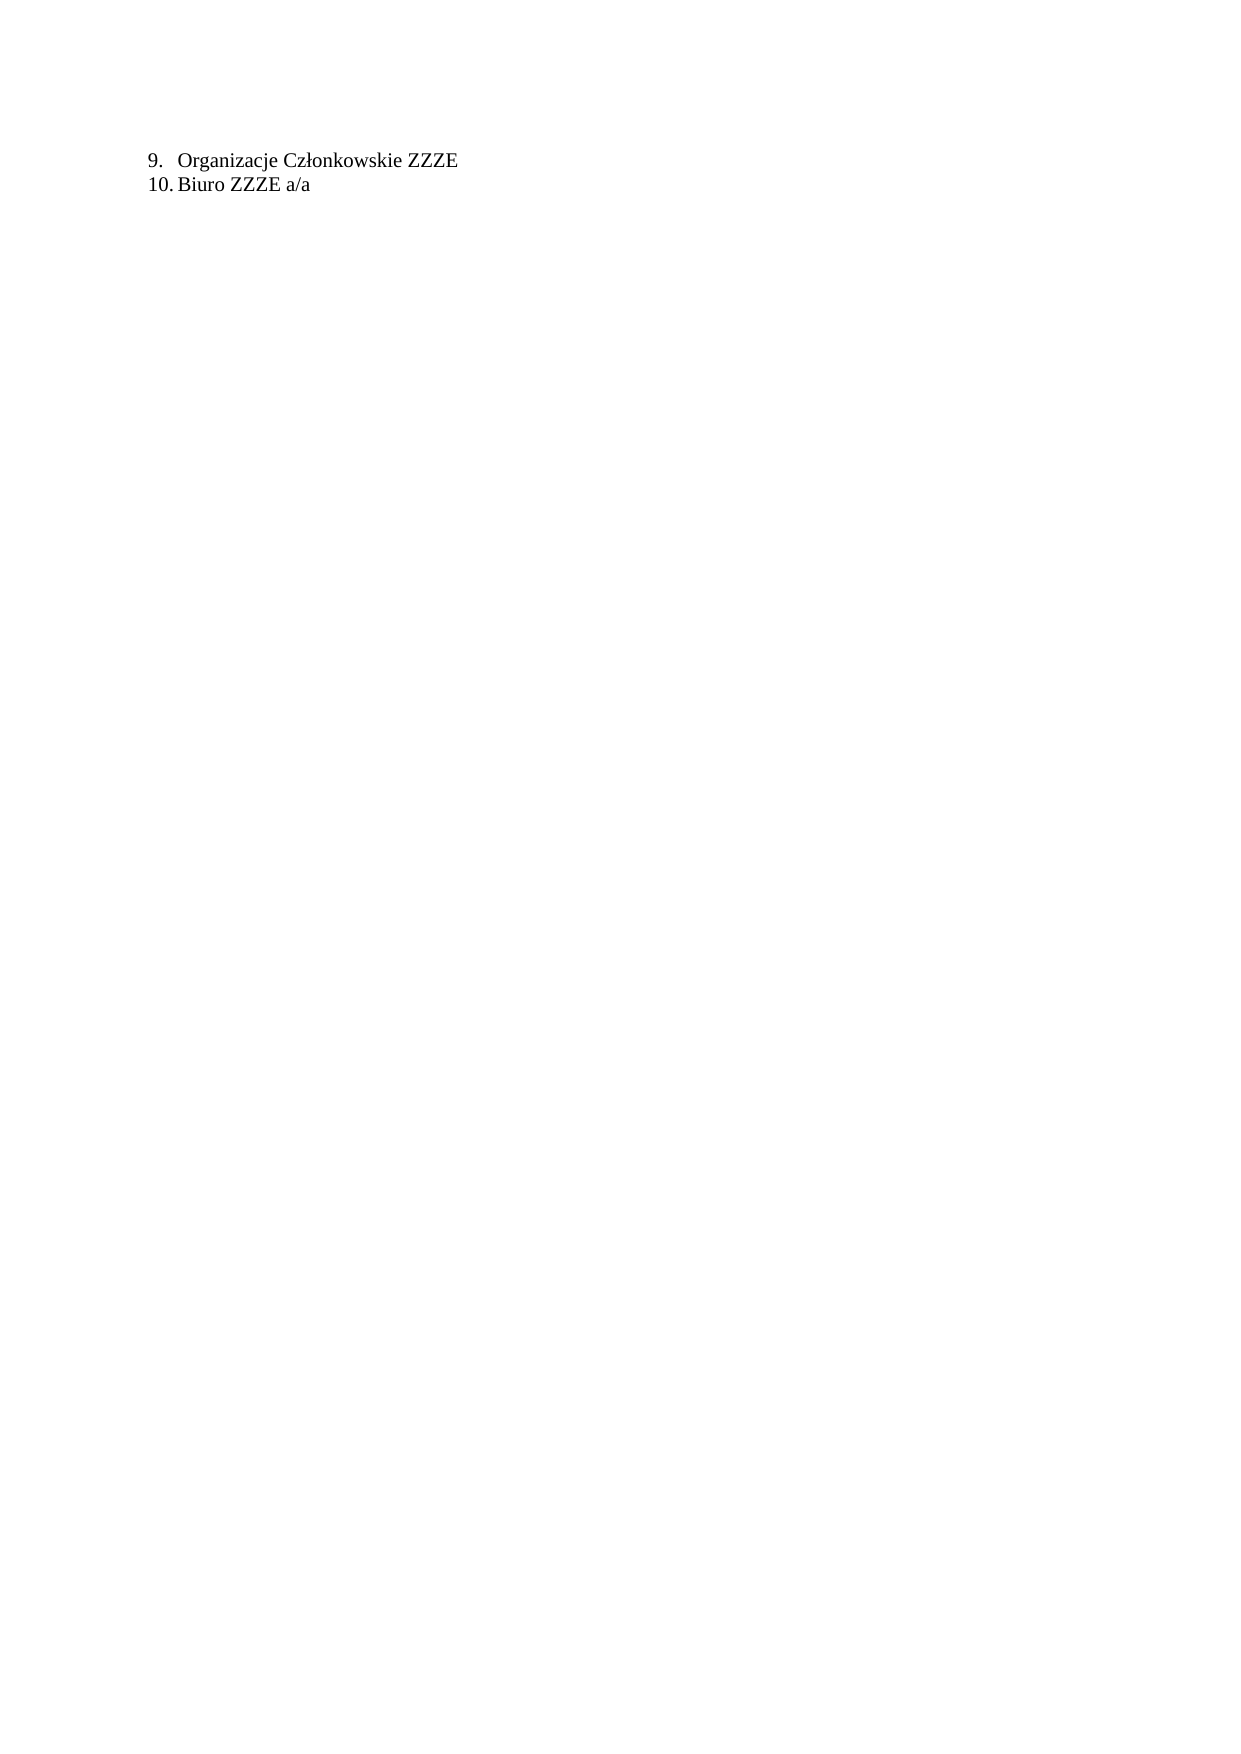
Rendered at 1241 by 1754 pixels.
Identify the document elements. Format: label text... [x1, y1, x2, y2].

list Organizacje Członkowskie ZZZE [148, 148, 1093, 172]
list Biuro ZZZE a/a [148, 172, 1093, 196]
